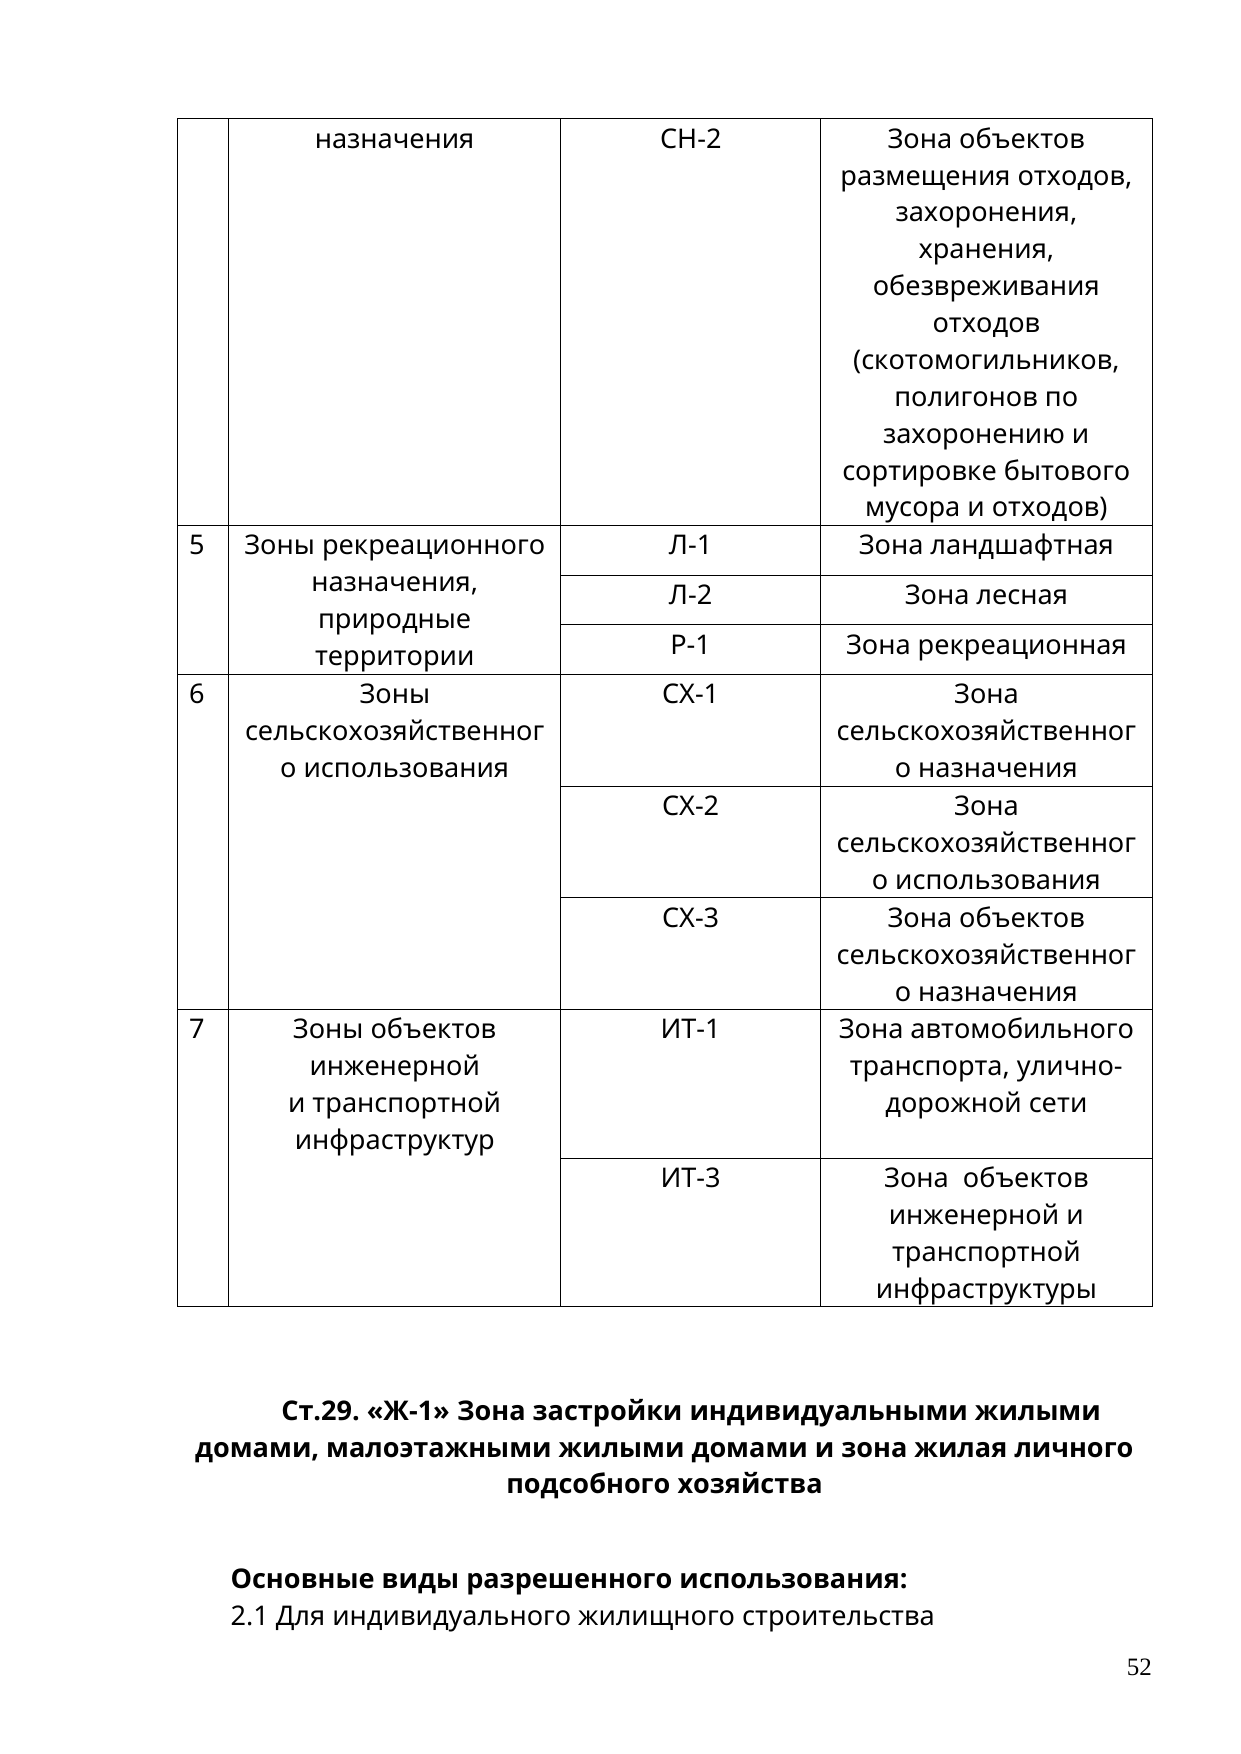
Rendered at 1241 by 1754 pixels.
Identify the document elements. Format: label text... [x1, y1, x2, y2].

table_cell Зоны сельскохозяйственного использования [229, 675, 560, 1009]
table_cell Зона объектов сельскохозяйственного назначения [821, 898, 1152, 1009]
table_cell СХ-3 [561, 898, 820, 1009]
table_cell ИТ-3 [561, 1159, 820, 1306]
list 2.1 Для индивидуального жилищного строительства [177, 1596, 1152, 1633]
table_cell Л-1 [561, 526, 820, 574]
table_cell Зоны рекреационного назначения, природные территории [229, 526, 560, 674]
table_cell 5 [178, 526, 228, 674]
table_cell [229, 119, 560, 525]
table_cell 6 [178, 675, 228, 1009]
table_cell Л-2 [561, 576, 820, 624]
table_cell Зона сельскохозяйственного использования [821, 787, 1152, 897]
table_cell Зона лесная [821, 576, 1152, 624]
table_cell Зоны объектов инженерной и транспортной инфраструктур [229, 1010, 560, 1306]
table_cell 4 [178, 119, 228, 525]
text Основные виды разрешенного использования: [177, 1559, 1152, 1596]
table_cell Зона объектов инженерной и транспортной инфраструктуры [821, 1159, 1152, 1306]
table_cell Зона объектов размещения отходов, захоронения, хранения, обезвреживания отходов (скотомогильников, полигонов по захоронению и сортировке бытового мусора и отходов) [821, 119, 1152, 525]
table_cell 7 [178, 1010, 228, 1306]
table_cell СХ-2 [561, 787, 820, 897]
table_cell ИТ-1 [561, 1010, 820, 1157]
table_cell Зона рекреационная [821, 625, 1152, 674]
subtitle Ст.29. «Ж-1» Зона застройки индивидуальными жилыми домами, малоэтажными жилыми домами и зона жилая личного подсобного хозяйства [177, 1391, 1152, 1502]
table_cell СХ-1 [561, 675, 820, 786]
table_cell СН-2 [561, 119, 820, 525]
table_cell Зона автомобильного транспорта, улично-дорожной сети [821, 1010, 1152, 1157]
table_cell Зона ландшафтная [821, 526, 1152, 574]
table_cell Зона сельскохозяйственного назначения [821, 675, 1152, 786]
table_cell Р-1 [561, 625, 820, 674]
